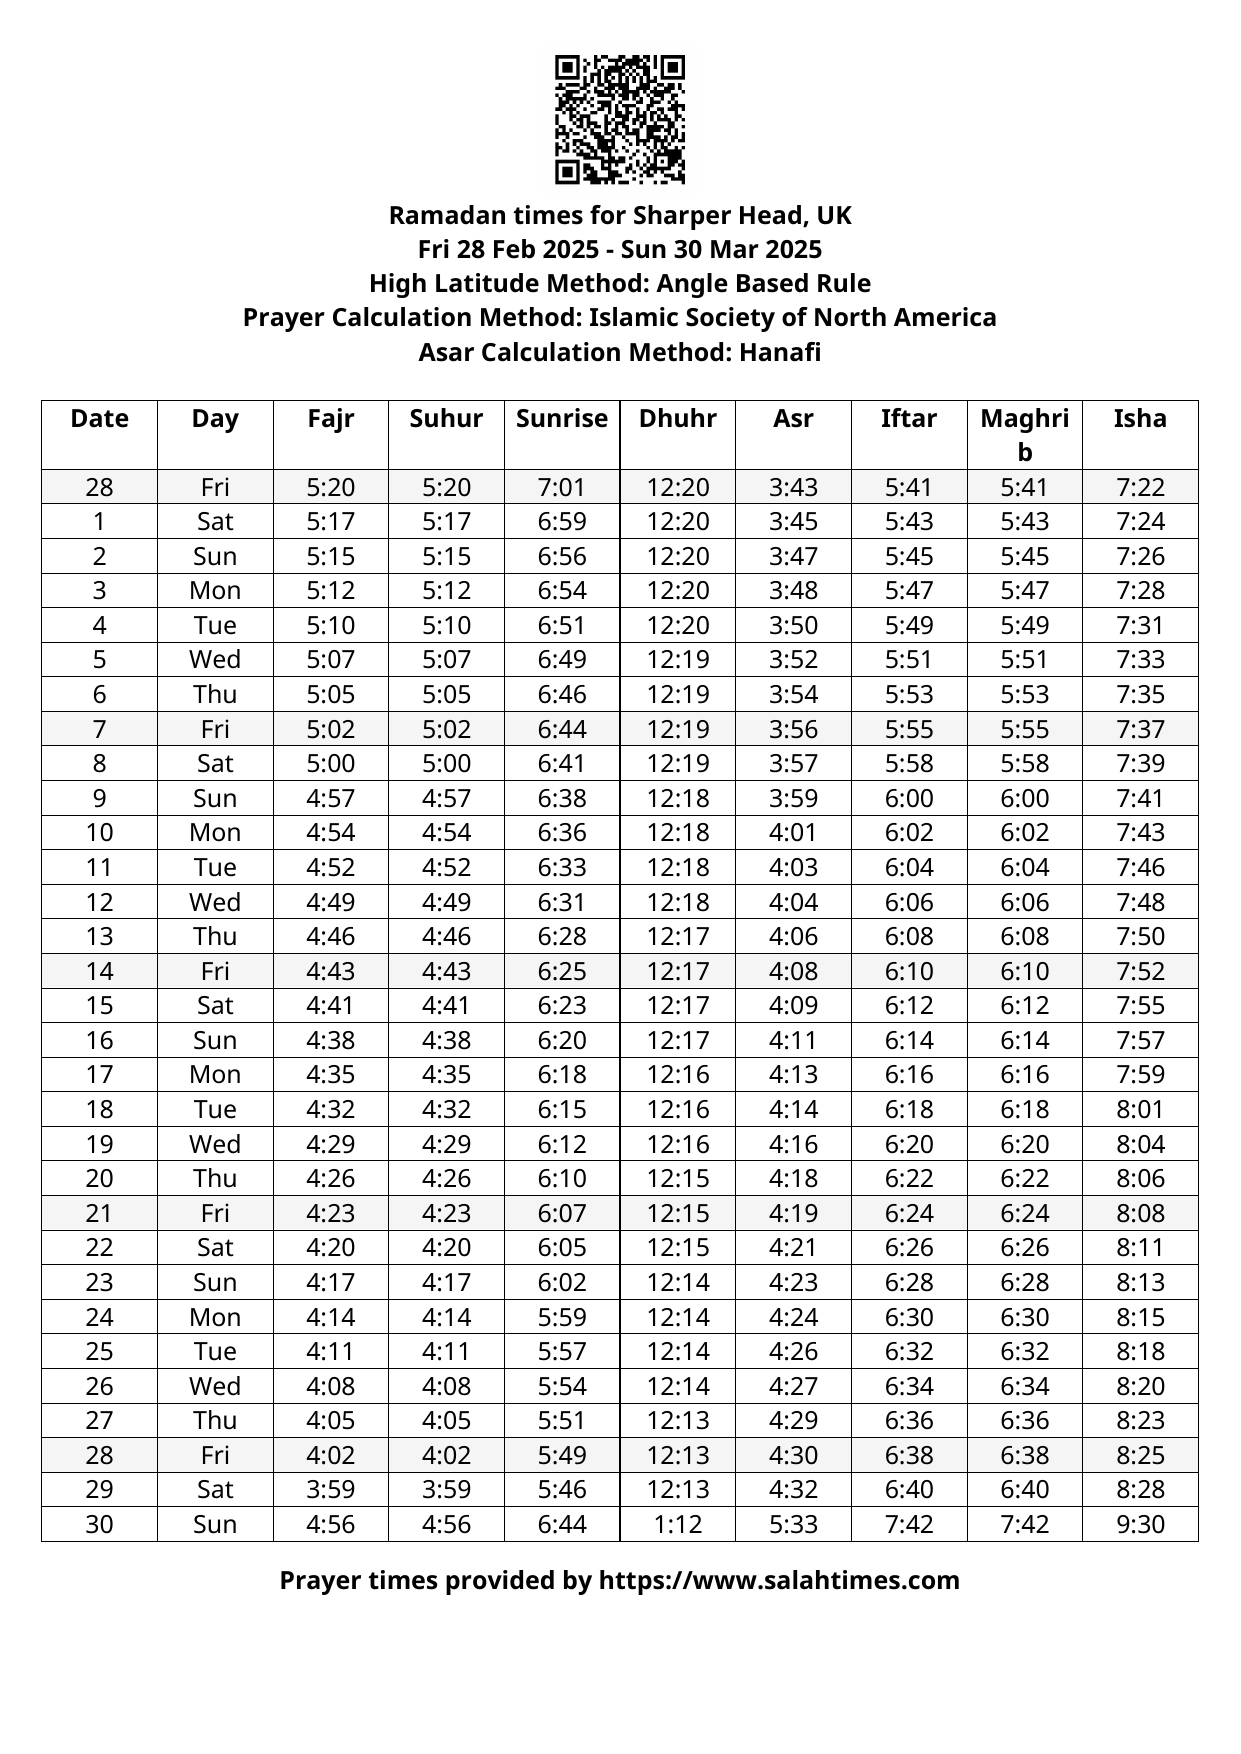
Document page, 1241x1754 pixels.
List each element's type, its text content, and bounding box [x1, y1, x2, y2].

table_cell 5:02 [389, 712, 504, 745]
table_cell Fri [158, 954, 273, 987]
table_cell Thu [158, 919, 273, 953]
table_cell 7:42 [852, 1507, 967, 1541]
table_cell 8:18 [1083, 1334, 1198, 1368]
table_cell 6:28 [968, 1265, 1082, 1299]
table_cell 7:37 [1083, 712, 1198, 745]
table_cell 4:49 [389, 885, 504, 918]
table_cell 6:56 [505, 539, 619, 572]
table_cell 12:18 [621, 816, 735, 849]
table_cell 5:57 [505, 1334, 619, 1368]
table_cell 20 [42, 1161, 157, 1195]
table_cell 5:45 [968, 539, 1082, 572]
table_cell 12:16 [621, 1092, 735, 1126]
table_cell 4:21 [736, 1231, 851, 1264]
table_cell Mon [158, 1300, 273, 1333]
table_cell 6:16 [968, 1058, 1082, 1091]
table_cell 6:40 [852, 1473, 967, 1506]
table_cell 3:59 [736, 781, 851, 814]
table_cell 12:13 [621, 1473, 735, 1506]
table_cell Wed [158, 885, 273, 918]
table_cell Wed [158, 1127, 273, 1160]
table_cell 6:54 [505, 574, 619, 607]
table_cell 6:51 [505, 608, 619, 642]
table_cell 4:43 [274, 954, 388, 987]
table_cell 6:32 [968, 1334, 1082, 1368]
table_cell Wed [158, 643, 273, 676]
table_cell 12:14 [621, 1300, 735, 1333]
table_cell 4:41 [274, 989, 388, 1022]
table_cell 6:31 [505, 885, 619, 918]
table_cell 3:52 [736, 643, 851, 676]
table_cell 4:05 [274, 1404, 388, 1437]
table_cell 7:55 [1083, 989, 1198, 1022]
table_cell 7:28 [1083, 574, 1198, 607]
table_cell 6:02 [852, 816, 967, 849]
table_cell 6:18 [852, 1092, 967, 1126]
table_cell 6:10 [505, 1161, 619, 1195]
table_cell 8:06 [1083, 1161, 1198, 1195]
table_cell 4:35 [274, 1058, 388, 1091]
table_cell 5:05 [274, 677, 388, 711]
table_cell 12:17 [621, 989, 735, 1022]
table_cell Mon [158, 816, 273, 849]
table_cell 6:26 [852, 1231, 967, 1264]
table_cell Sat [158, 746, 273, 780]
table_cell 6:36 [968, 1404, 1082, 1437]
table_cell 12:13 [621, 1404, 735, 1437]
table_cell 6:33 [505, 850, 619, 884]
table_cell 5:47 [968, 574, 1082, 607]
table_cell 6:36 [505, 816, 619, 849]
table_cell 5:12 [274, 574, 388, 607]
table_cell 3:47 [736, 539, 851, 572]
table_cell 7:59 [1083, 1058, 1198, 1091]
table_cell 4:14 [736, 1092, 851, 1126]
table_cell 12:20 [621, 470, 735, 503]
table_cell 3:45 [736, 504, 851, 538]
table_cell 4:56 [274, 1507, 388, 1541]
table_cell 6:28 [505, 919, 619, 953]
table_cell 5:58 [968, 746, 1082, 780]
table_cell 1:12 [621, 1507, 735, 1541]
table_cell 4:35 [389, 1058, 504, 1091]
table_cell 5:43 [968, 504, 1082, 538]
table_cell 12:14 [621, 1334, 735, 1368]
table_cell 4:23 [274, 1196, 388, 1229]
table_cell 4:32 [389, 1092, 504, 1126]
table_cell 6:00 [968, 781, 1082, 814]
table_cell Tue [158, 608, 273, 642]
table_cell 6:20 [968, 1127, 1082, 1160]
table_cell 12:15 [621, 1161, 735, 1195]
table_cell 21 [42, 1196, 157, 1229]
table_cell 4:18 [736, 1161, 851, 1195]
table_cell 4:46 [274, 919, 388, 953]
table_cell 5:58 [852, 746, 967, 780]
table_cell 12:16 [621, 1127, 735, 1160]
table_cell 18 [42, 1092, 157, 1126]
table_cell 7:26 [1083, 539, 1198, 572]
table_cell Tue [158, 850, 273, 884]
table_cell 5:10 [274, 608, 388, 642]
table_cell 4:02 [274, 1438, 388, 1472]
table_cell 4:26 [736, 1334, 851, 1368]
table_cell 4:54 [389, 816, 504, 849]
table_cell 6:26 [968, 1231, 1082, 1264]
table_cell 8:11 [1083, 1231, 1198, 1264]
table_cell 5:10 [389, 608, 504, 642]
table_cell 12:14 [621, 1369, 735, 1402]
table_cell 3:59 [274, 1473, 388, 1506]
text Prayer times provided by https://www.salahtimes.com [42, 1563, 1198, 1597]
table_cell 7:52 [1083, 954, 1198, 987]
table_cell 6:38 [852, 1438, 967, 1472]
table_cell 6:22 [968, 1161, 1082, 1195]
table_cell 12:20 [621, 504, 735, 538]
table_header Sunrise [505, 401, 619, 469]
table_cell 8:28 [1083, 1473, 1198, 1506]
table_cell 5:51 [852, 643, 967, 676]
table_cell 10 [42, 816, 157, 849]
table_cell 6:59 [505, 504, 619, 538]
table_cell Sun [158, 781, 273, 814]
table_cell 12:20 [621, 608, 735, 642]
table_cell 6:24 [852, 1196, 967, 1229]
table_cell 5:59 [505, 1300, 619, 1333]
table_cell Sun [158, 1507, 273, 1541]
table_cell Tue [158, 1334, 273, 1368]
table_cell 5:05 [389, 677, 504, 711]
table_cell 6:30 [968, 1300, 1082, 1333]
table_cell 16 [42, 1023, 157, 1057]
table_cell 12:13 [621, 1438, 735, 1472]
table_cell 6:15 [505, 1092, 619, 1126]
table_cell Sat [158, 1473, 273, 1506]
table_cell 17 [42, 1058, 157, 1091]
table_cell 4:41 [389, 989, 504, 1022]
table_cell 12:20 [621, 539, 735, 572]
table_cell 6:38 [505, 781, 619, 814]
table_cell 5:53 [852, 677, 967, 711]
table_cell Sat [158, 989, 273, 1022]
table_cell Fri [158, 712, 273, 745]
table_cell 4:29 [389, 1127, 504, 1160]
table_cell 12:20 [621, 574, 735, 607]
table_cell Fri [158, 470, 273, 503]
table_cell 4:52 [389, 850, 504, 884]
table_cell 7:33 [1083, 643, 1198, 676]
table_cell Thu [158, 677, 273, 711]
table_cell Sat [158, 504, 273, 538]
text Ramadan times for Sharper Head, UK [42, 198, 1198, 232]
table_cell 8:13 [1083, 1265, 1198, 1299]
table_cell 6:06 [968, 885, 1082, 918]
table_cell 4:14 [389, 1300, 504, 1333]
table_cell 5:55 [852, 712, 967, 745]
table_cell 6:08 [852, 919, 967, 953]
table_cell 4:06 [736, 919, 851, 953]
table_cell 12:19 [621, 677, 735, 711]
table_header Dhuhr [621, 401, 735, 469]
table_cell 6:18 [968, 1092, 1082, 1126]
table_header Date [42, 401, 157, 469]
table_cell 28 [42, 1438, 157, 1472]
table_cell 23 [42, 1265, 157, 1299]
table_cell 26 [42, 1369, 157, 1402]
table_cell 12:17 [621, 919, 735, 953]
table_cell 6:34 [852, 1369, 967, 1402]
table_cell Sun [158, 539, 273, 572]
table_cell 5:20 [389, 470, 504, 503]
table_header Suhur [389, 401, 504, 469]
table_cell 27 [42, 1404, 157, 1437]
table_cell 4:01 [736, 816, 851, 849]
table_cell 7:42 [968, 1507, 1082, 1541]
table_cell 8 [42, 746, 157, 780]
table_cell 7 [42, 712, 157, 745]
table_header Maghrib [968, 401, 1082, 469]
table_cell 4:08 [389, 1369, 504, 1402]
table_cell 8:23 [1083, 1404, 1198, 1437]
table_cell 6:41 [505, 746, 619, 780]
table_cell 4:08 [274, 1369, 388, 1402]
picture [542, 41, 699, 198]
table_cell 8:15 [1083, 1300, 1198, 1333]
table_cell 5:33 [736, 1507, 851, 1541]
table_cell 4:11 [736, 1023, 851, 1057]
table_cell 6:02 [505, 1265, 619, 1299]
table_cell 5:41 [852, 470, 967, 503]
table_cell 4:11 [274, 1334, 388, 1368]
table_header Iftar [852, 401, 967, 469]
table_cell 7:43 [1083, 816, 1198, 849]
table_header Day [158, 401, 273, 469]
table_cell 6:34 [968, 1369, 1082, 1402]
table_cell 4:05 [389, 1404, 504, 1437]
table_cell 4:20 [274, 1231, 388, 1264]
table_cell 4:19 [736, 1196, 851, 1229]
table_cell 7:24 [1083, 504, 1198, 538]
table_cell 6:32 [852, 1334, 967, 1368]
table_cell 4:23 [736, 1265, 851, 1299]
table_cell 3:54 [736, 677, 851, 711]
text High Latitude Method: Angle Based Rule [42, 266, 1198, 300]
table_cell 5:55 [968, 712, 1082, 745]
table_cell 6:38 [968, 1438, 1082, 1472]
table_cell 5:07 [274, 643, 388, 676]
table_cell 6:36 [852, 1404, 967, 1437]
table_cell 19 [42, 1127, 157, 1160]
table_cell 7:57 [1083, 1023, 1198, 1057]
table_cell 6:44 [505, 712, 619, 745]
table_cell 4:09 [736, 989, 851, 1022]
table_cell 4:32 [736, 1473, 851, 1506]
table_cell 4:56 [389, 1507, 504, 1541]
table_cell 5:07 [389, 643, 504, 676]
table_cell 12:19 [621, 643, 735, 676]
table_cell 29 [42, 1473, 157, 1506]
table_cell 5:15 [274, 539, 388, 572]
table_cell 4:27 [736, 1369, 851, 1402]
table_cell 6:20 [505, 1023, 619, 1057]
table_cell 6:24 [968, 1196, 1082, 1229]
table_cell 3:43 [736, 470, 851, 503]
text Asar Calculation Method: Hanafi [42, 334, 1198, 368]
table_cell Sat [158, 1231, 273, 1264]
table_cell 5:51 [968, 643, 1082, 676]
table_cell 5:17 [389, 504, 504, 538]
table_cell 4:14 [274, 1300, 388, 1333]
table_cell 12:19 [621, 712, 735, 745]
table_cell 12:18 [621, 885, 735, 918]
table_cell 12 [42, 885, 157, 918]
table_cell Sun [158, 1023, 273, 1057]
table_cell 6:12 [505, 1127, 619, 1160]
table_cell 8:04 [1083, 1127, 1198, 1160]
table_cell 5:00 [389, 746, 504, 780]
table_cell 30 [42, 1507, 157, 1541]
table_cell 7:35 [1083, 677, 1198, 711]
table_cell 7:48 [1083, 885, 1198, 918]
table_cell Mon [158, 574, 273, 607]
table_cell 24 [42, 1300, 157, 1333]
table_cell 3:59 [389, 1473, 504, 1506]
table_cell 7:46 [1083, 850, 1198, 884]
table_cell 12:19 [621, 746, 735, 780]
table_cell 8:08 [1083, 1196, 1198, 1229]
table_cell 9:30 [1083, 1507, 1198, 1541]
table_cell 4:24 [736, 1300, 851, 1333]
table_cell 5:53 [968, 677, 1082, 711]
table_cell 15 [42, 989, 157, 1022]
table_cell 5:46 [505, 1473, 619, 1506]
table_cell 4:57 [274, 781, 388, 814]
table_cell 22 [42, 1231, 157, 1264]
table_cell Thu [158, 1161, 273, 1195]
table_cell 4:02 [389, 1438, 504, 1472]
table_cell 11 [42, 850, 157, 884]
table_cell 6:25 [505, 954, 619, 987]
table_cell 5:02 [274, 712, 388, 745]
table_cell 7:22 [1083, 470, 1198, 503]
table_cell 4:54 [274, 816, 388, 849]
table_cell 6:30 [852, 1300, 967, 1333]
table_cell 4:26 [274, 1161, 388, 1195]
table_cell 6:12 [968, 989, 1082, 1022]
table_cell Tue [158, 1092, 273, 1126]
table_cell 5:54 [505, 1369, 619, 1402]
table_cell 4:26 [389, 1161, 504, 1195]
table_cell 6:28 [852, 1265, 967, 1299]
table_cell 5:43 [852, 504, 967, 538]
table_cell 4:43 [389, 954, 504, 987]
table_cell 6:04 [852, 850, 967, 884]
table_cell 3 [42, 574, 157, 607]
table_cell 6:10 [968, 954, 1082, 987]
table_cell 6:08 [968, 919, 1082, 953]
table_cell 4:52 [274, 850, 388, 884]
table_cell 5:51 [505, 1404, 619, 1437]
table_cell 5:49 [852, 608, 967, 642]
table_cell 12:18 [621, 781, 735, 814]
table_cell 5:49 [968, 608, 1082, 642]
table_cell 9 [42, 781, 157, 814]
table_header Asr [736, 401, 851, 469]
table_cell 6:20 [852, 1127, 967, 1160]
table_cell 4:20 [389, 1231, 504, 1264]
table_cell 6:12 [852, 989, 967, 1022]
table_cell 5:49 [505, 1438, 619, 1472]
table_cell 3:57 [736, 746, 851, 780]
table_cell 6:23 [505, 989, 619, 1022]
table_cell 12:17 [621, 954, 735, 987]
table_cell 4 [42, 608, 157, 642]
table_cell 12:15 [621, 1196, 735, 1229]
table_cell 12:17 [621, 1023, 735, 1057]
table_cell 12:16 [621, 1058, 735, 1091]
table_cell 4:04 [736, 885, 851, 918]
table_cell 3:56 [736, 712, 851, 745]
table_cell 4:29 [274, 1127, 388, 1160]
table_cell 4:17 [274, 1265, 388, 1299]
table_cell 14 [42, 954, 157, 987]
table_cell 4:23 [389, 1196, 504, 1229]
table_cell 1 [42, 504, 157, 538]
table_cell 4:46 [389, 919, 504, 953]
table_cell 4:03 [736, 850, 851, 884]
table_cell 4:32 [274, 1092, 388, 1126]
table_cell Sun [158, 1265, 273, 1299]
table_cell 6:04 [968, 850, 1082, 884]
table_cell 5:41 [968, 470, 1082, 503]
table_cell 12:14 [621, 1265, 735, 1299]
table_cell 6:10 [852, 954, 967, 987]
table_cell 6:46 [505, 677, 619, 711]
table_cell 4:16 [736, 1127, 851, 1160]
table_cell 7:41 [1083, 781, 1198, 814]
table_cell 5:17 [274, 504, 388, 538]
table_cell 5:20 [274, 470, 388, 503]
table_cell 6:14 [968, 1023, 1082, 1057]
table_cell Fri [158, 1196, 273, 1229]
table_cell 5 [42, 643, 157, 676]
table_cell 4:11 [389, 1334, 504, 1368]
table_cell 7:31 [1083, 608, 1198, 642]
table_cell 6 [42, 677, 157, 711]
table_cell 6:00 [852, 781, 967, 814]
table_cell 3:50 [736, 608, 851, 642]
table_cell Fri [158, 1438, 273, 1472]
table_cell 6:44 [505, 1507, 619, 1541]
table_cell 4:49 [274, 885, 388, 918]
table_cell 6:49 [505, 643, 619, 676]
table_cell 4:38 [274, 1023, 388, 1057]
table_cell 8:25 [1083, 1438, 1198, 1472]
table_cell 4:38 [389, 1023, 504, 1057]
table_cell 4:29 [736, 1404, 851, 1437]
table_cell 8:20 [1083, 1369, 1198, 1402]
table_cell 4:30 [736, 1438, 851, 1472]
table_cell Wed [158, 1369, 273, 1402]
table_cell 6:06 [852, 885, 967, 918]
table_cell 5:00 [274, 746, 388, 780]
table_cell Thu [158, 1404, 273, 1437]
table_cell 6:18 [505, 1058, 619, 1091]
text Prayer Calculation Method: Islamic Society of North America [42, 300, 1198, 334]
table_cell 13 [42, 919, 157, 953]
table_cell 6:22 [852, 1161, 967, 1195]
table_cell 5:47 [852, 574, 967, 607]
table_cell 8:01 [1083, 1092, 1198, 1126]
table_cell 4:17 [389, 1265, 504, 1299]
table_cell 28 [42, 470, 157, 503]
table_cell 4:13 [736, 1058, 851, 1091]
table_cell 25 [42, 1334, 157, 1368]
text Fri 28 Feb 2025 - Sun 30 Mar 2025 [42, 232, 1198, 266]
table_cell 12:15 [621, 1231, 735, 1264]
table_cell 12:18 [621, 850, 735, 884]
table_cell 6:14 [852, 1023, 967, 1057]
table_cell Mon [158, 1058, 273, 1091]
table_cell 6:05 [505, 1231, 619, 1264]
table_cell 7:01 [505, 470, 619, 503]
table_header Fajr [274, 401, 388, 469]
table_cell 5:45 [852, 539, 967, 572]
table_cell 3:48 [736, 574, 851, 607]
table_cell 4:57 [389, 781, 504, 814]
table_cell 6:07 [505, 1196, 619, 1229]
table_header Isha [1083, 401, 1198, 469]
table_cell 7:39 [1083, 746, 1198, 780]
table_cell 2 [42, 539, 157, 572]
table_cell 5:15 [389, 539, 504, 572]
table_cell 6:02 [968, 816, 1082, 849]
table_cell 4:08 [736, 954, 851, 987]
table_cell 5:12 [389, 574, 504, 607]
table_cell 6:16 [852, 1058, 967, 1091]
table_cell 7:50 [1083, 919, 1198, 953]
table_cell 6:40 [968, 1473, 1082, 1506]
